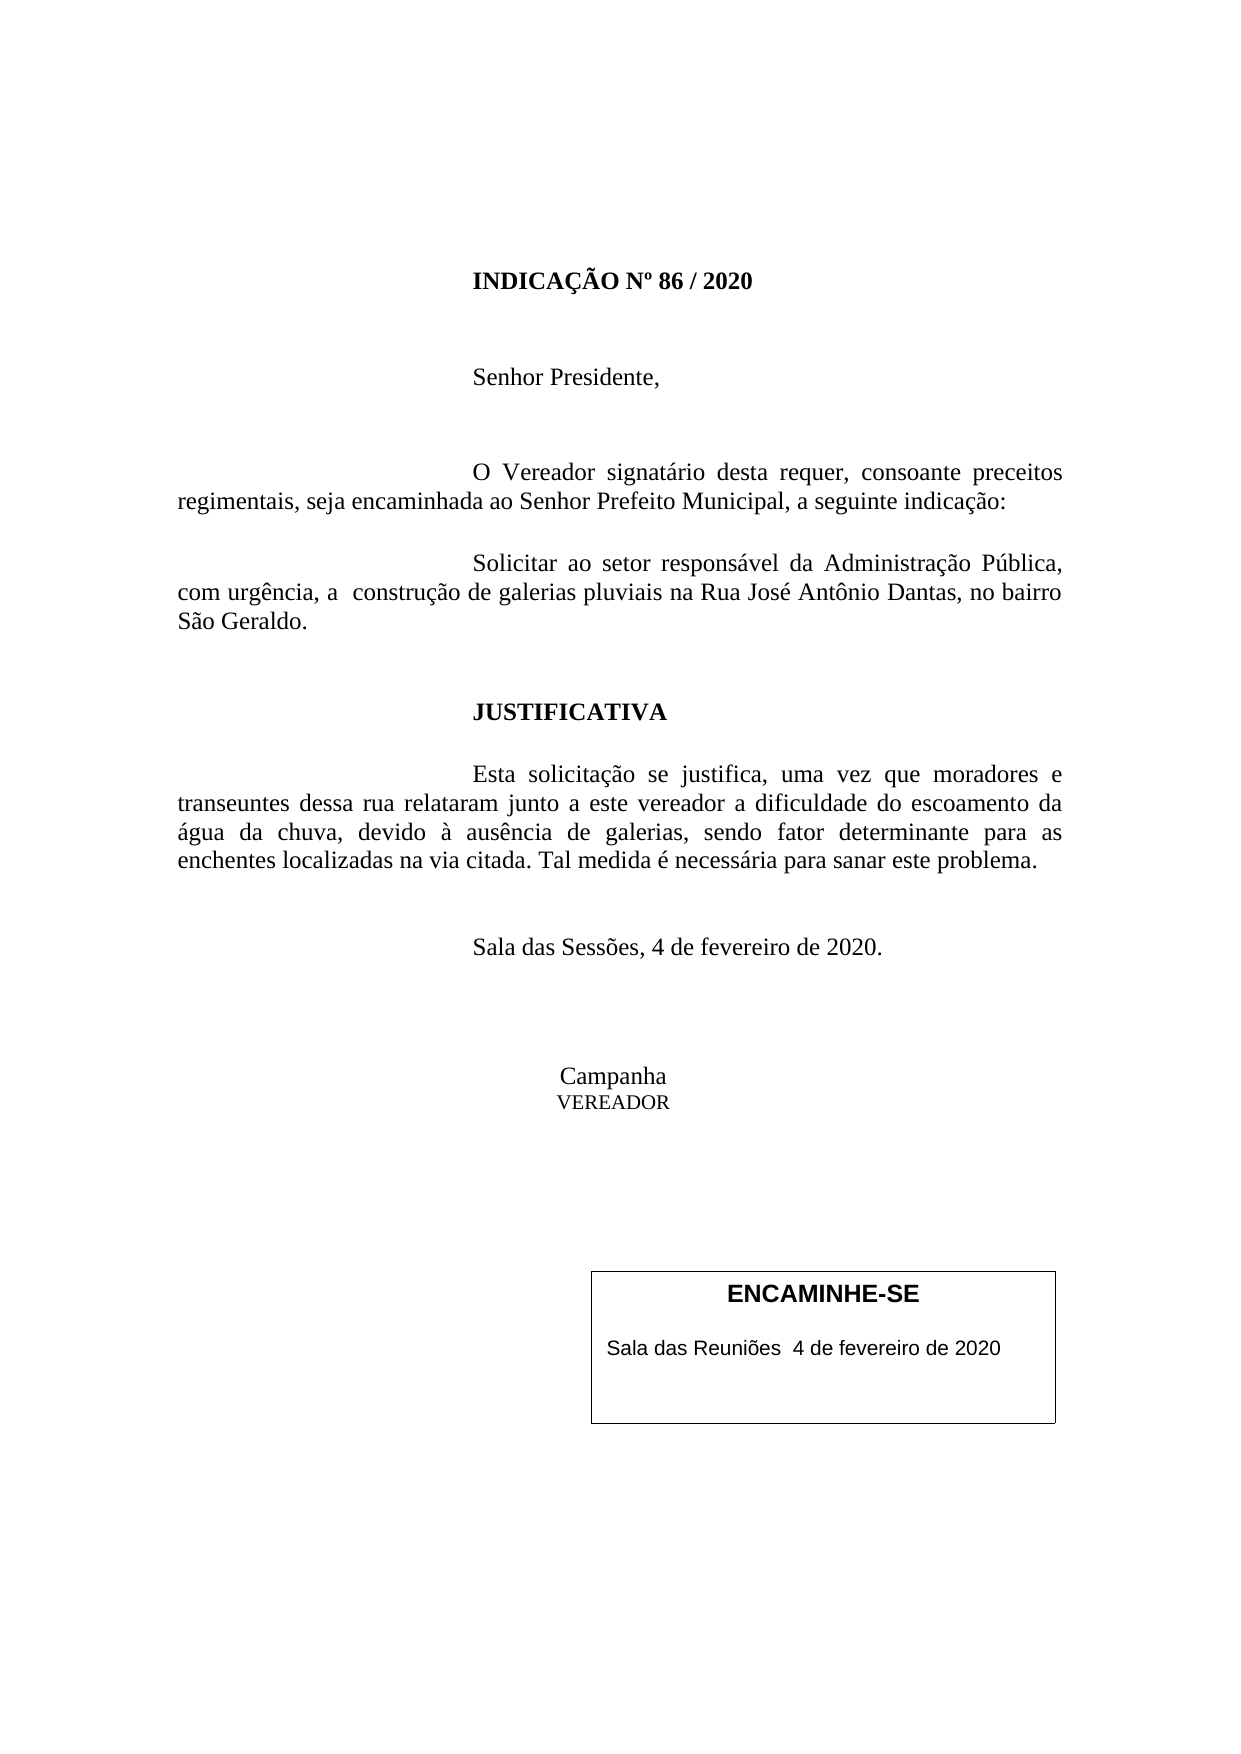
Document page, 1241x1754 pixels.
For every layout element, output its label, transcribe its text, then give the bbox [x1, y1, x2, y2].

text O Vereador signatário desta requer, consoante preceitos regimentais, seja encaminhada ao Senhor Prefeito Municipal, a seguinte indicação: [177, 457, 1063, 515]
text Solicitar ao setor responsável da Administração Pública, com urgência, a construção de galerias pluviais na Rua José Antônio Dantas, no bairro São Geraldo. [177, 548, 1063, 635]
table_cell VEREADOR [170, 1090, 1056, 1119]
text Senhor Presidente, [472, 362, 1063, 390]
table_header Campanha [170, 1061, 1056, 1090]
text JUSTIFICATIVA [177, 697, 1004, 726]
text Esta solicitação se justifica, uma vez que moradores e transeuntes dessa rua relataram junto a este vereador a dificuldade do escoamento da água da chuva, devido à ausência de galerias, sendo fator determinante para as enchentes localizadas na via citada. Tal medida é necessária para sanar este problema. [177, 759, 1063, 874]
text INDICAÇÃO Nº 86 / 2020 [472, 266, 1063, 294]
text Sala das Sessões, 4 de fevereiro de 2020. [472, 932, 1063, 961]
